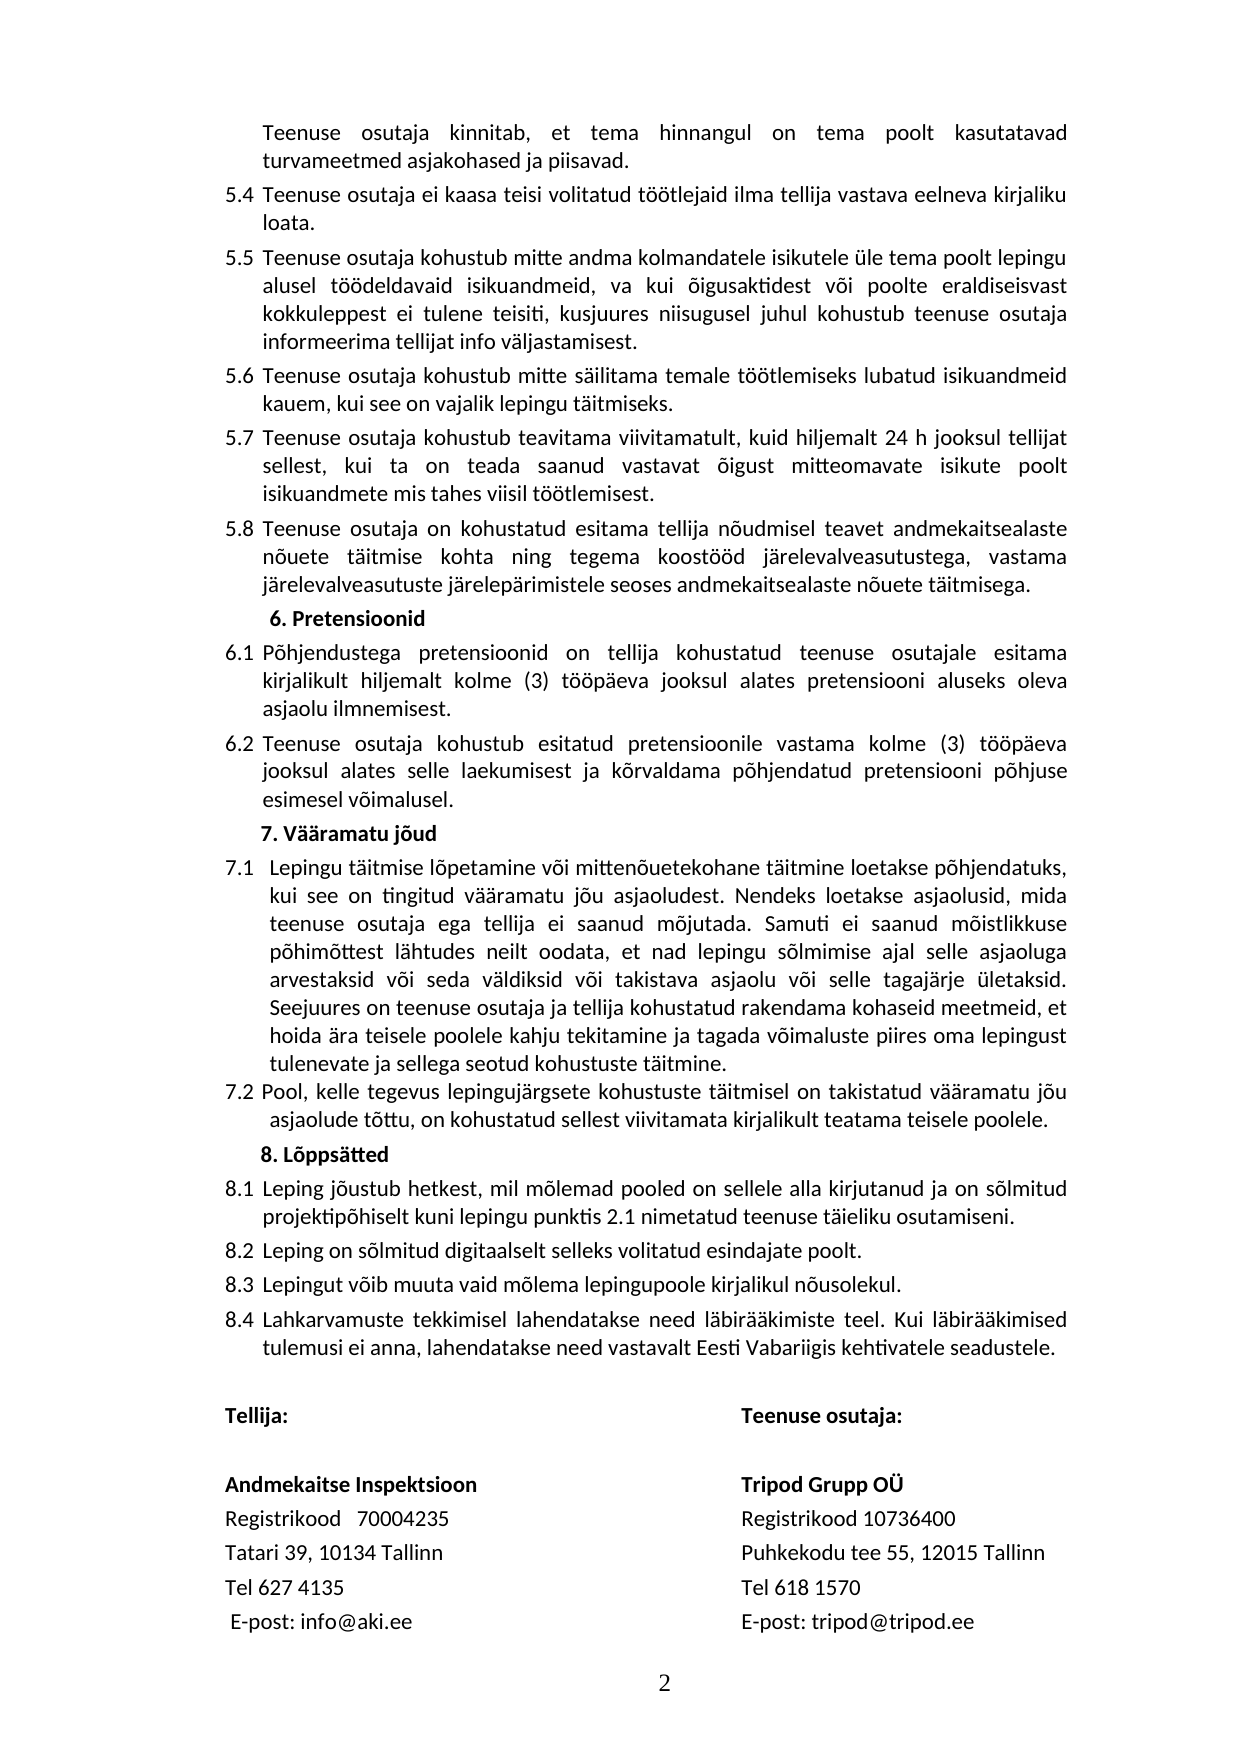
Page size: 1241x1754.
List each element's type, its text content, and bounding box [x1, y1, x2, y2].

list Teenuse osutaja kohustub teavitama viivitamatult, kuid hiljemalt 24 h jooksul tellijat sellest, kui ta on teada saanud vastavat õigust mitteomavate isikute poolt isikuandmete mis tahes viisil töötlemisest. [225, 423, 1069, 507]
list Teenuse osutaja ei kaasa teisi volitatud töötlejaid ilma tellija vastava eelneva kirjaliku loata. [225, 181, 1069, 237]
text 7.2 Pool, kelle tegevus lepingujärgsete kohustuste täitmisel on takistatud vääramatu jõu asjaolude tõttu, on kohustatud sellest viivitamata kirjalikult teatama teisele poolele. [225, 1077, 1069, 1133]
list Teenuse osutaja kohustub mitte säilitama temale töötlemiseks lubatud isikuandmeid kauem, kui see on vajalik lepingu täitmiseks. [225, 361, 1069, 417]
list Teenuse osutaja kohustub mitte andma kolmandatele isikutele üle tema poolt lepingu alusel töödeldavaid isikuandmeid, va kui õigusaktidest või poolte eraldiseisvast kokkuleppest ei tulene teisiti, kusjuures niisugusel juhul kohustub teenuse osutaja informeerima tellijat info väljastamisest. [225, 243, 1069, 355]
list Lahkarvamuste tekkimisel lahendatakse need läbirääkimiste teel. Kui läbirääkimised tulemusi ei anna, lahendatakse need vastavalt Eesti Vabariigis kehtivatele seadustele. [225, 1305, 1069, 1361]
list Põhjendustega pretensioonid on tellija kohustatud teenuse osutajale esitama kirjalikult hiljemalt kolme (3) tööpäeva jooksul alates pretensiooni aluseks oleva asjaolu ilmnemisest. [225, 638, 1069, 722]
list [225, 118, 1069, 174]
text Tellija: Teenuse osutaja: [225, 1401, 1069, 1429]
text Tel 627 4135 Tel 618 1570 [225, 1573, 1155, 1601]
text Andmekaitse Inspektsioon Tripod Grupp OÜ [225, 1470, 1069, 1498]
text 7.1 Lepingu täitmise lõpetamine või mittenõuetekohane täitmine loetakse põhjendatuks, kui see on tingitud vääramatu jõu asjaoludest. Nendeks loetakse asjaolusid, mida teenuse osutaja ega tellija ei saanud mõjutada. Samuti ei saanud mõistlikkuse põhimõttest lähtudes neilt oodata, et nad lepingu sõlmimise ajal selle asjaoluga arvestaksid või seda väldiksid või takistava asjaolu või selle tagajärje ületaksid. Seejuures on teenuse osutaja ja tellija kohustatud rakendama kohaseid meetmeid, et hoida ära teisele poolele kahju tekitamine ja tagada võimaluste piires oma lepingust tulenevate ja sellega seotud kohustuste täitmine. [225, 853, 1069, 1077]
list Leping on sõlmitud digitaalselt selleks volitatud esindajate poolt. [225, 1236, 1069, 1264]
list Leping jõustub hetkest, mil mõlemad pooled on sellele alla kirjutanud ja on sõlmitud projektipõhiselt kuni lepingu punktis 2.1 nimetatud teenuse täieliku osutamiseni. [225, 1174, 1069, 1230]
text E-post: info@aki.ee E-post: tripod@tripod.ee [225, 1607, 1140, 1635]
text 7. Vääramatu jõud [225, 819, 1069, 847]
text Tatari 39, 10134 Tallinn Puhkekodu tee 55, 12015 Tallinn [225, 1538, 1155, 1566]
text 8. Lõppsätted [225, 1140, 1069, 1168]
list Lepingut võib muuta vaid mõlema lepingupoole kirjalikul nõusolekul. [225, 1271, 1069, 1298]
text 6. Pretensioonid [225, 604, 1069, 632]
text Registrikood 70004235 Registrikood 10736400 [225, 1504, 1155, 1532]
list Teenuse osutaja on kohustatud esitama tellija nõudmisel teavet andmekaitsealaste nõuete täitmise kohta ning tegema koostööd järelevalveasutustega, vastama järelevalveasutuste järelepärimistele seoses andmekaitsealaste nõuete täitmisega. [225, 514, 1069, 598]
list Teenuse osutaja kohustub esitatud pretensioonile vastama kolme (3) tööpäeva jooksul alates selle laekumisest ja kõrvaldama põhjendatud pretensiooni põhjuse esimesel võimalusel. [225, 729, 1069, 813]
